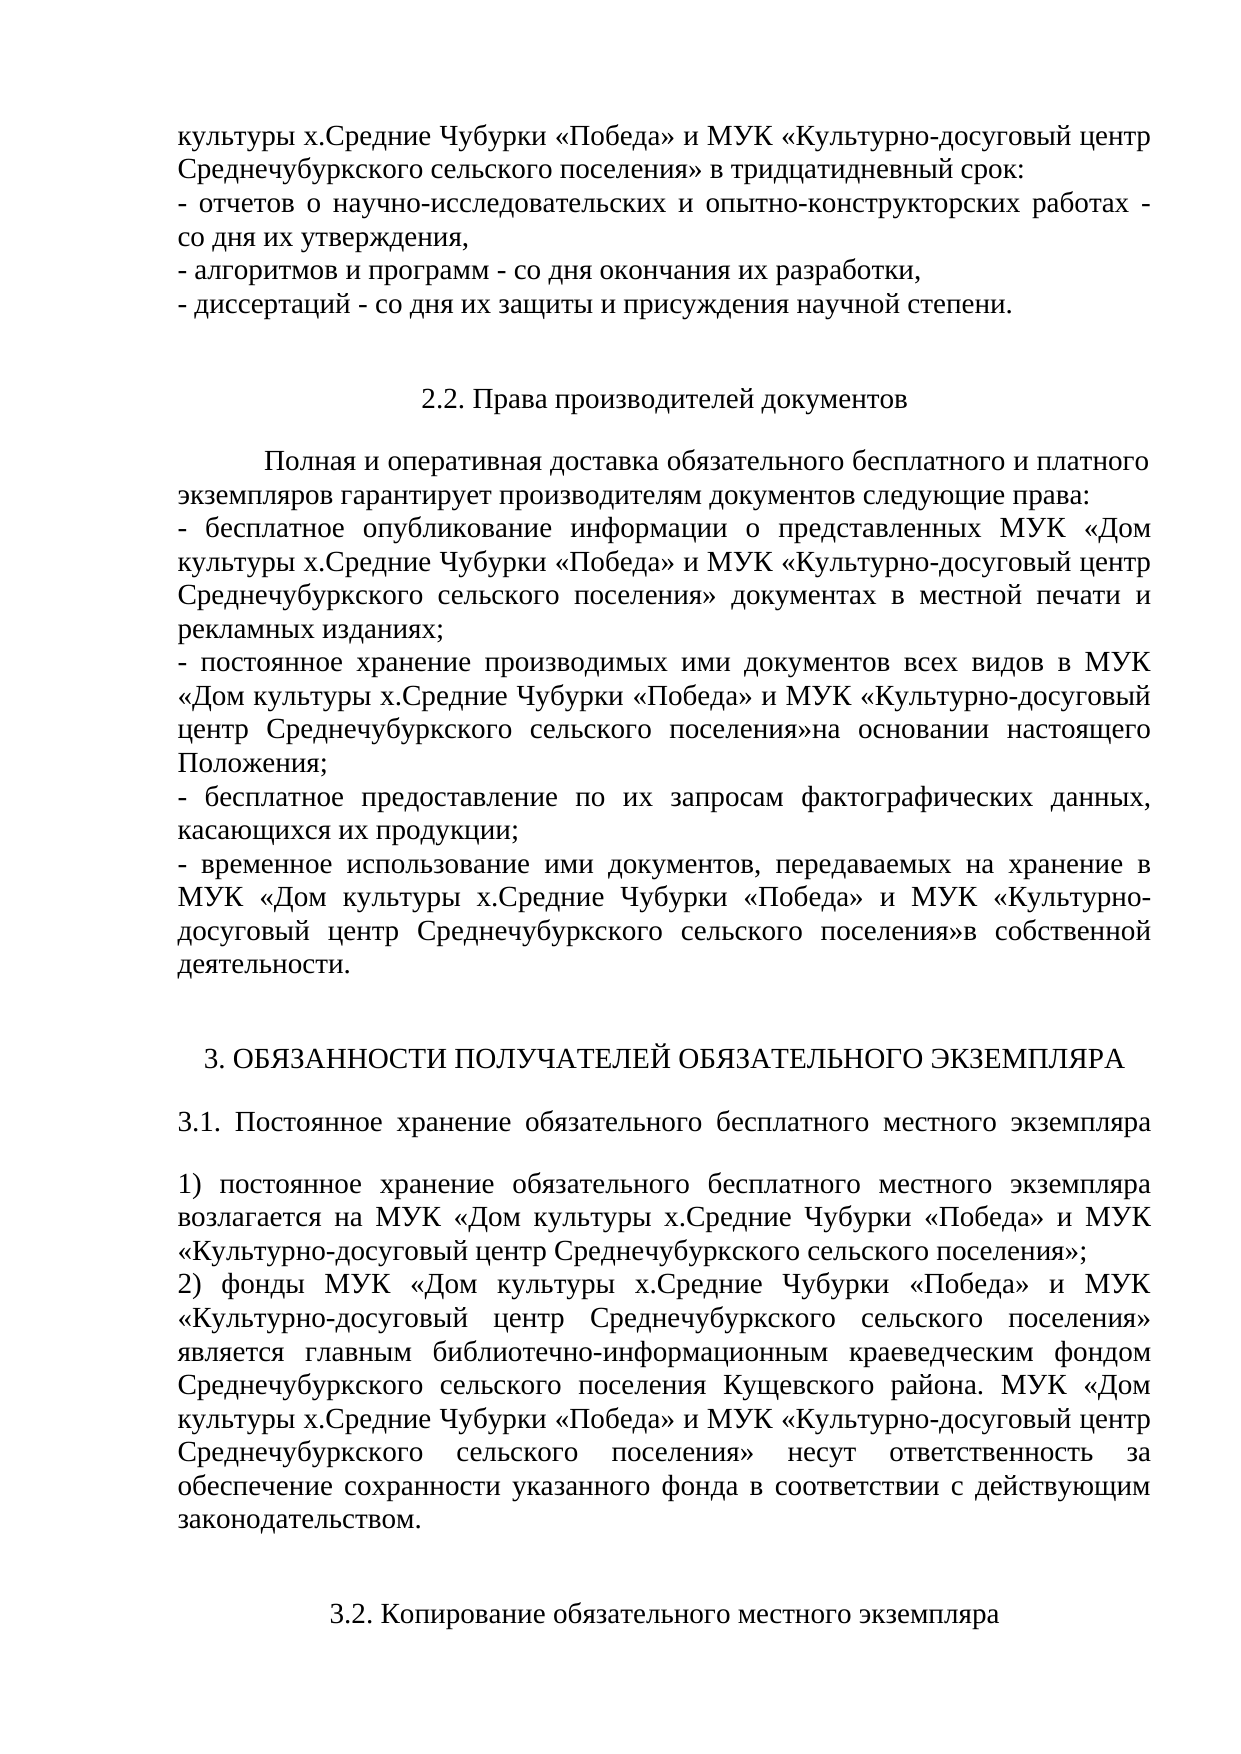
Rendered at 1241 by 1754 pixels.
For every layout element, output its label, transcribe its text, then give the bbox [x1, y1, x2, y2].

text 3. ОБЯЗАННОСТИ ПОЛУЧАТЕЛЕЙ ОБЯЗАТЕЛЬНОГО ЭКЗЕМПЛЯРА [177, 1041, 1152, 1104]
text 1) постоянное хранение обязательного бесплатного местного экземпляра возлагается на МУК «Дом культуры х.Средние Чубурки «Победа» и МУК «Культурно-досуговый центр Среднечубуркского сельского поселения»; [177, 1166, 1152, 1267]
text - постоянное хранение производимых ими документов всех видов в МУК «Дом культуры х.Средние Чубурки «Победа» и МУК «Культурно-досуговый центр Среднечубуркского сельского поселения»на основании настоящего Положения; [177, 644, 1152, 779]
text 3.2. Копирование обязательного местного экземпляра [177, 1597, 1152, 1630]
text - алгоритмов и программ - со дня окончания их разработки, [177, 252, 1152, 286]
text 2) фонды МУК «Дом культуры х.Средние Чубурки «Победа» и МУК «Культурно-досуговый центр Среднечубуркского сельского поселения» является главным библиотечно-информационным краеведческим фондом Среднечубуркского сельского поселения Кущевского района. МУК «Дом культуры х.Средние Чубурки «Победа» и МУК «Культурно-досуговый центр Среднечубуркского сельского поселения» несут ответственность за обеспечение сохранности указанного фонда в соответствии с действующим законодательством. [177, 1267, 1152, 1535]
text 3.1. Постоянное хранение обязательного бесплатного местного экземпляра [177, 1104, 1152, 1166]
text - диссертаций - со дня их защиты и присуждения научной степени. [177, 286, 1152, 319]
text Полная и оперативная доставка обязательного бесплатного и платного экземпляров гарантирует производителям документов следующие права: [177, 443, 1152, 510]
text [177, 118, 1152, 185]
text - отчетов о научно-исследовательских и опытно-конструкторских работах - со дня их утверждения, [177, 185, 1152, 252]
text - временное использование ими документов, передаваемых на хранение в МУК «Дом культуры х.Средние Чубурки «Победа» и МУК «Культурно-досуговый центр Среднечубуркского сельского поселения»в собственной деятельности. [177, 846, 1152, 980]
text - бесплатное опубликование информации о представленных МУК «Дом культуры х.Средние Чубурки «Победа» и МУК «Культурно-досуговый центр Среднечубуркского сельского поселения» документах в местной печати и рекламных изданиях; [177, 510, 1152, 644]
text 2.2. Права производителей документов [177, 381, 1152, 443]
text - бесплатное предоставление по их запросам фактографических данных, касающихся их продукции; [177, 779, 1152, 846]
